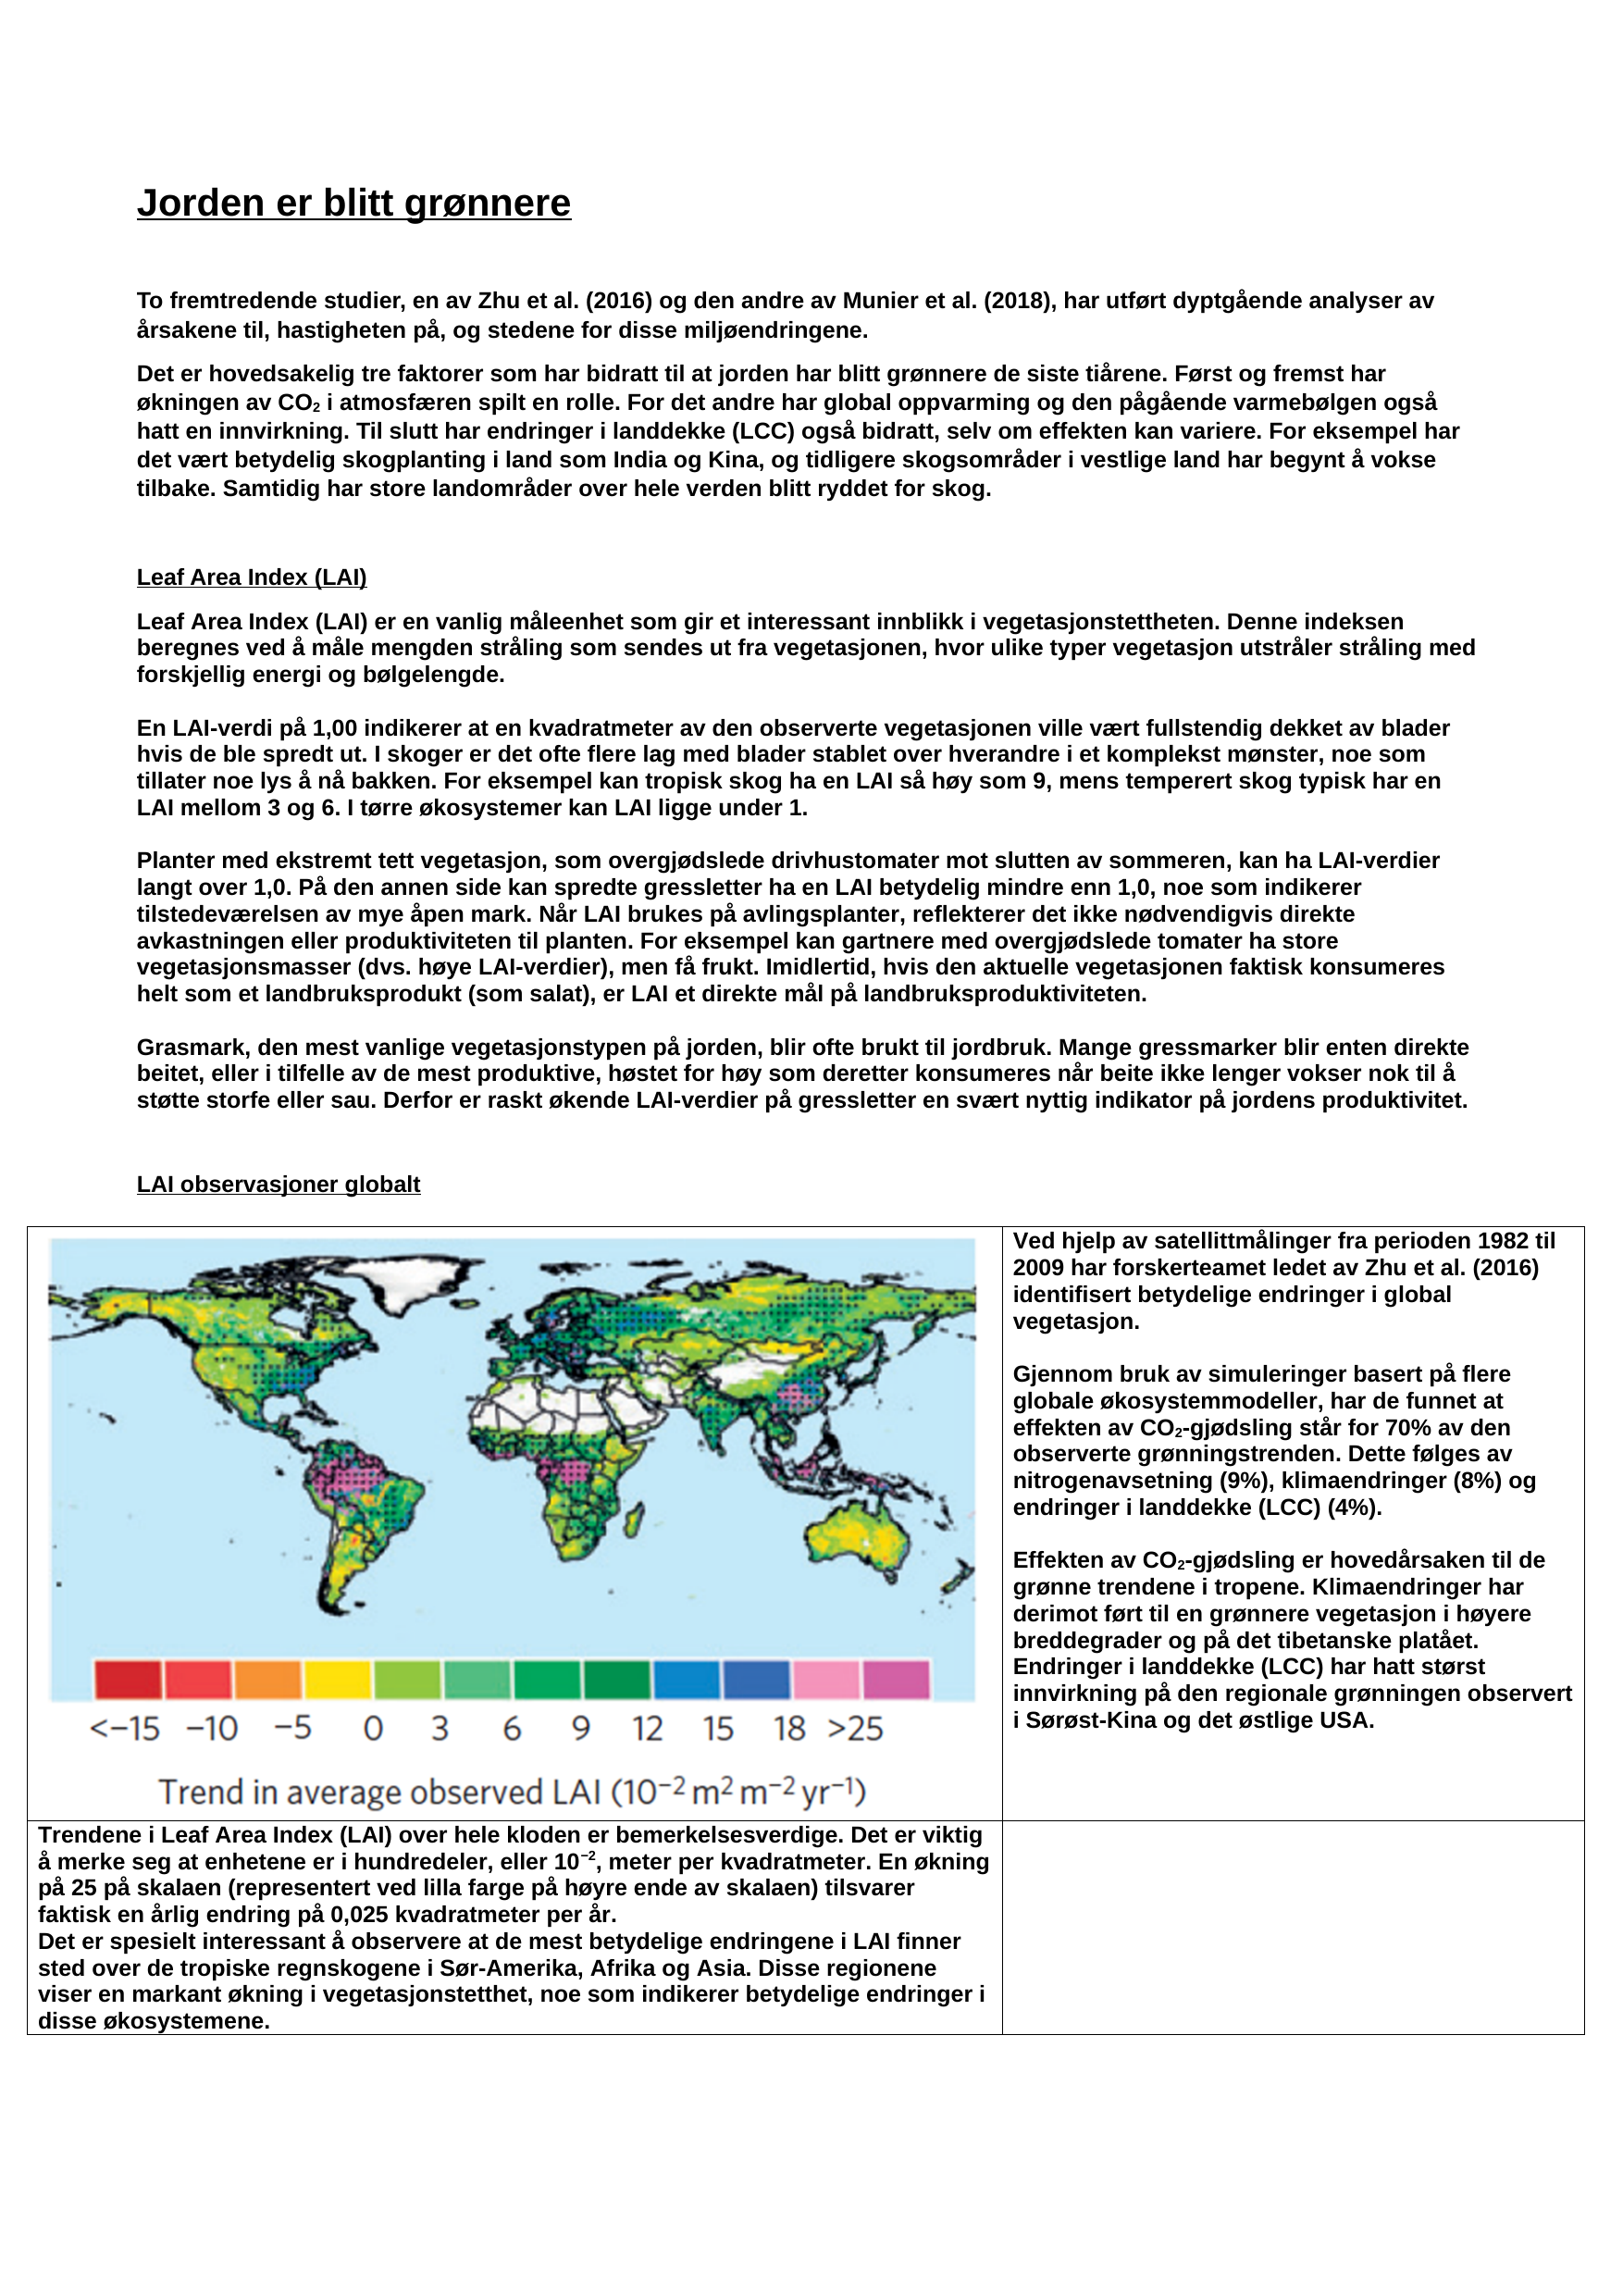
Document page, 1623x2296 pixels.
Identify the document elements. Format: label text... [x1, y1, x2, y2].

text Planter med ekstremt tett vegetasjon, som overgjødslede drivhustomater mot slutten av sommeren, kan ha LAI-verdier langt over 1,0. På den annen side kan spredte gressletter ha en LAI betydelig mindre enn 1,0, noe som indikerer tilstedeværelsen av mye åpen mark. Når LAI brukes på avlingsplanter, reflekterer det ikke nødvendigvis direkte avkastningen eller produktiviteten til planten. For eksempel kan gartnere med overgjødslede tomater ha store vegetasjonsmasser (dvs. høye LAI-verdier), men få frukt. Imidlertid, hvis den aktuelle vegetasjonen faktisk konsumeres helt som et landbruksprodukt (som salat), er LAI et direkte mål på landbruksproduktiviteten. [137, 847, 1486, 1007]
text Det er hovedsakelig tre faktorer som har bidratt til at jorden har blitt grønnere de siste tiårene. Først og fremst har økningen av CO2 i atmosfæren spilt en rolle. For det andre har global oppvarming og den pågående varmebølgen også hatt en innvirkning. Til slutt har endringer i landdekke (LCC) også bidratt, selv om effekten kan variere. For eksempel har det vært betydelig skogplanting i land som India og Kina, og tidligere skogsområder i vestlige land har begynt å vokse tilbake. Samtidig har store landområder over hele verden blitt ryddet for skog. [137, 360, 1486, 502]
text Grasmark, den mest vanlige vegetasjonstypen på jorden, blir ofte brukt til jordbruk. Mange gressmarker blir enten direkte beitet, eller i tilfelle av de mest produktive, høstet for høy som deretter konsumeres når beite ikke lenger vokser nok til å støtte storfe eller sau. Derfor er raskt økende LAI-verdier på gressletter en svært nyttig indikator på jordens produktivitet. [137, 1034, 1486, 1113]
text LAI observasjoner globalt [137, 1171, 1486, 1198]
text Leaf Area Index (LAI) [137, 564, 1486, 590]
text Jorden er blitt grønnere [137, 180, 1486, 224]
table_cell [1003, 1821, 1584, 2034]
table_cell Trendene i Leaf Area Index (LAI) over hele kloden er bemerkelsesverdige. Det er viktig å merke seg at enhetene er i hundredeler, eller 10−2, meter per kvadratmeter. En økning på 25 på skalaen (representert ved lilla farge på høyre ende av skalaen) tilsvarer faktisk en årlig endring på 0,025 kvadratmeter per år. Det er spesielt interessant å observere at de mest betydelige endringene i LAI finner sted over de tropiske regnskogene i Sør-Amerika, Afrika og Asia. Disse regionene viser en markant økning i vegetasjonstetthet, noe som indikerer betydelige endringer i disse økosystemene. [28, 1821, 1002, 2034]
text Leaf Area Index (LAI) er en vanlig måleenhet som gir et interessant innblikk i vegetasjonstettheten. Denne indeksen beregnes ved å måle mengden stråling som sendes ut fra vegetasjonen, hvor ulike typer vegetasjon utstråler stråling med forskjellig energi og bølgelengde. [137, 608, 1486, 688]
table_header [28, 1227, 37, 1820]
text To fremtredende studier, en av Zhu et al. (2016) og den andre av Munier et al. (2018), har utført dyptgående analyser av årsakene til, hastigheten på, og stedene for disse miljøendringene. [137, 288, 1486, 342]
text En LAI-verdi på 1,00 indikerer at en kvadratmeter av den observerte vegetasjonen ville vært fullstendig dekket av blader hvis de ble spredt ut. I skoger er det ofte flere lag med blader stablet over hverandre i et komplekst mønster, noe som tillater noe lys å nå bakken. For eksempel kan tropisk skog ha en LAI så høy som 9, mens temperert skog typisk har en LAI mellom 3 og 6. I tørre økosystemer kan LAI ligge under 1. [137, 714, 1486, 821]
picture [37, 1227, 991, 1820]
table_header [991, 1227, 1002, 1820]
table_header Ved hjelp av satellittmålinger fra perioden 1982 til 2009 har forskerteamet ledet av Zhu et al. (2016) identifisert betydelige endringer i global vegetasjon. Gjennom bruk av simuleringer basert på flere globale økosystemmodeller, har de funnet at effekten av CO2-gjødsling står for 70% av den observerte grønningstrenden. Dette følges av nitrogenavsetning (9%), klimaendringer (8%) og endringer i landdekke (LCC) (4%). Effekten av CO2-gjødsling er hovedårsaken til de grønne trendene i tropene. Klimaendringer har derimot ført til en grønnere vegetasjon i høyere breddegrader og på det tibetanske platået. Endringer i landdekke (LCC) har hatt størst innvirkning på den regionale grønningen observert i Sørøst-Kina og det østlige USA. [1003, 1227, 1584, 1820]
